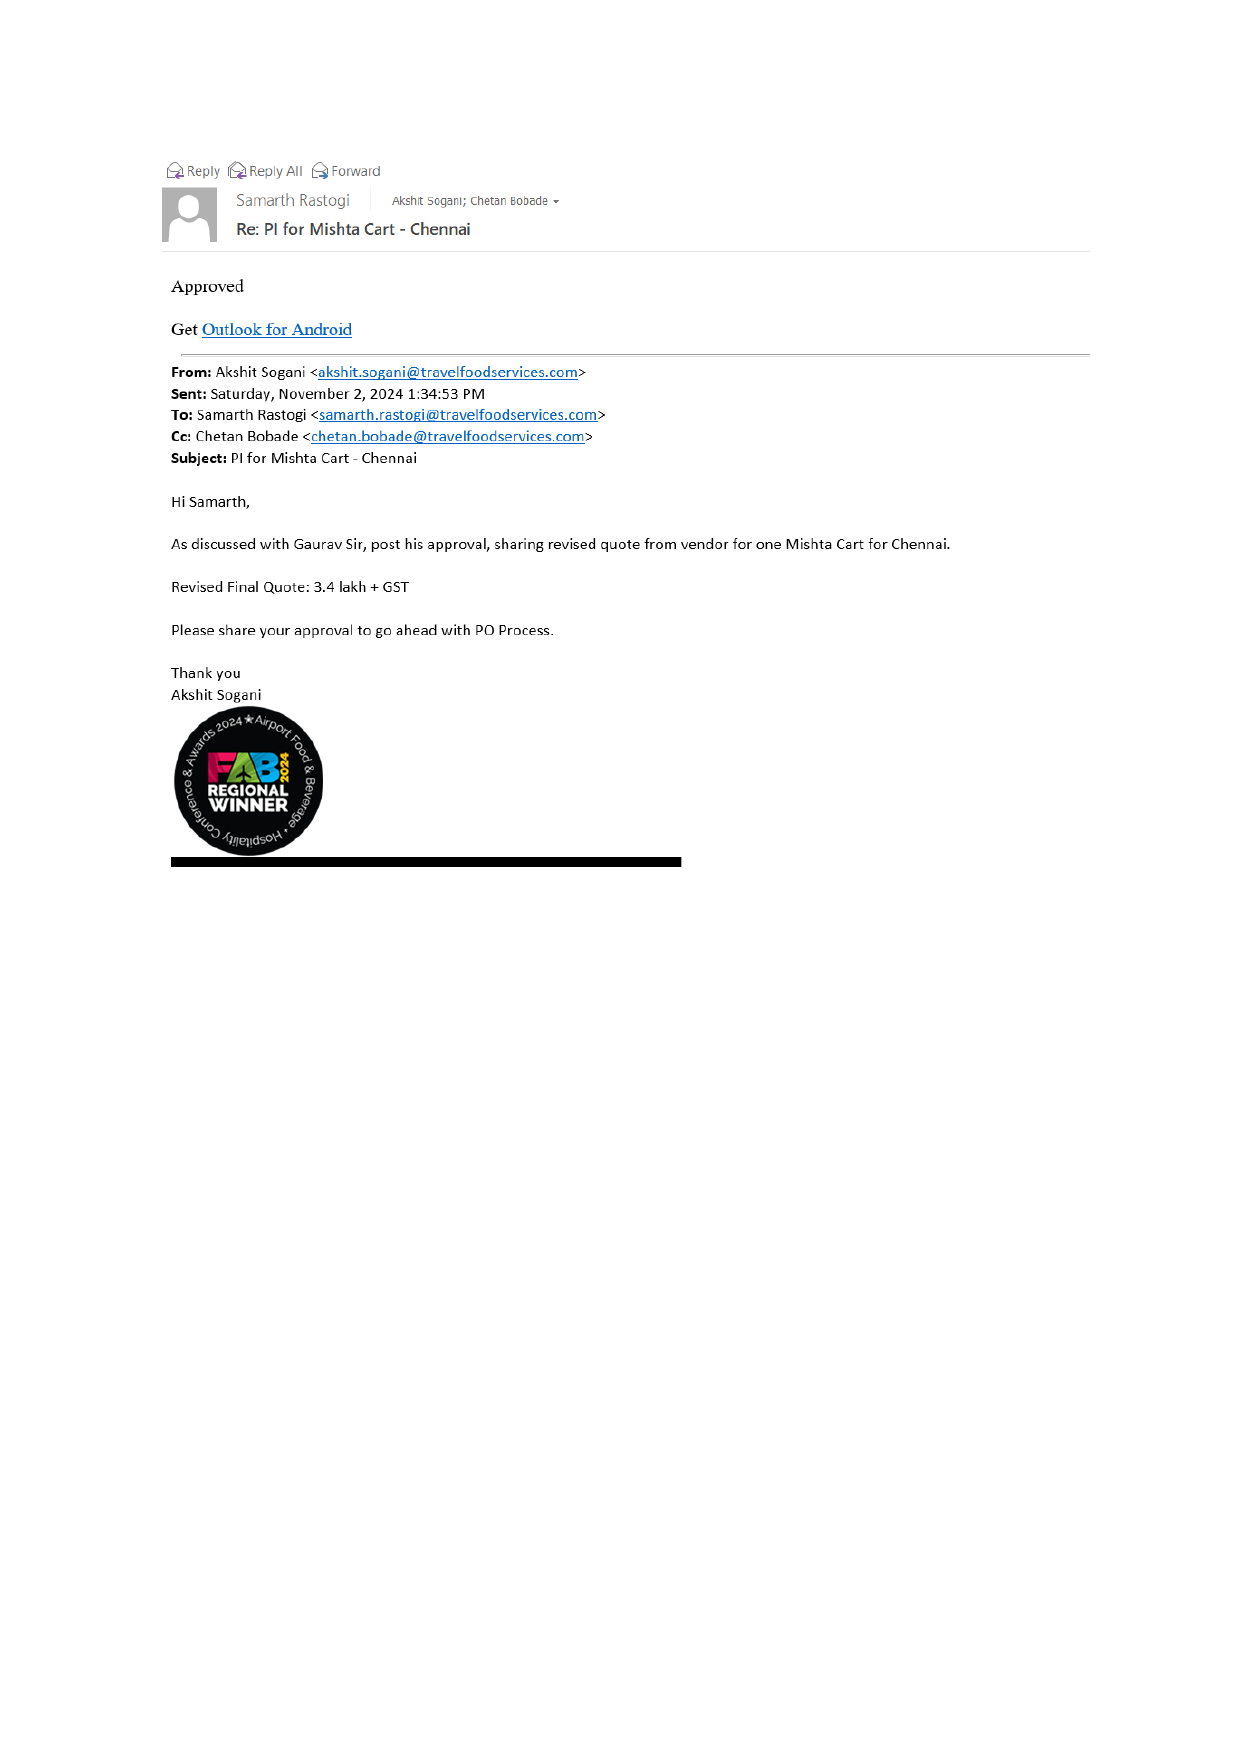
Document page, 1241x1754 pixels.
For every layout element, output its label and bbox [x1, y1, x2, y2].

picture [150, 150, 1091, 867]
